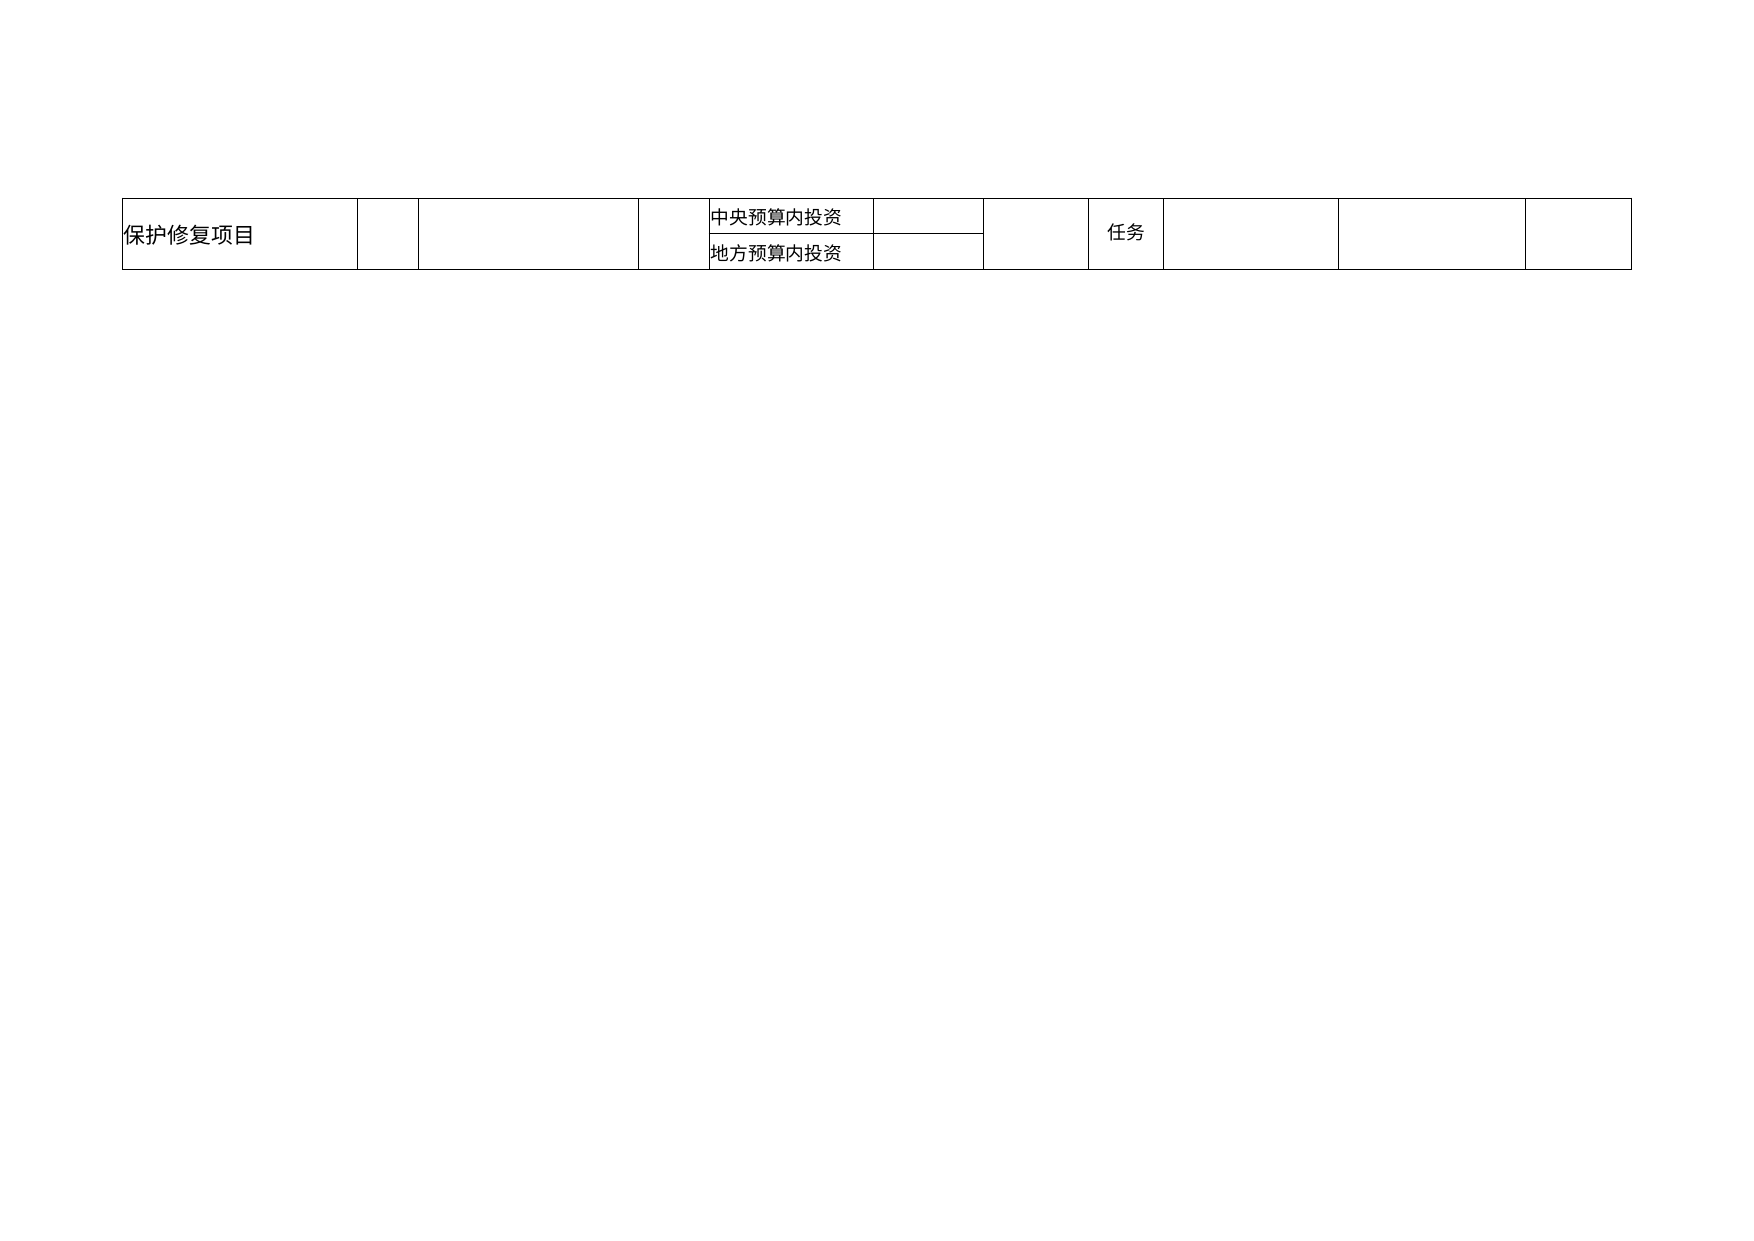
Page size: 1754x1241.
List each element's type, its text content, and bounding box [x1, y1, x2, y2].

table_cell 中央预算内投资 [710, 199, 873, 233]
table_cell [1164, 199, 1338, 268]
table_cell [419, 199, 638, 268]
table_cell [874, 234, 983, 268]
table_cell [358, 199, 418, 268]
table_cell [639, 199, 709, 268]
table_cell [1339, 199, 1525, 268]
table_cell [874, 199, 983, 233]
table_cell 地方预算内投资 [710, 234, 873, 268]
table_cell 南洞庭湖流域河湖湿地保护修复项目 [123, 199, 357, 268]
table_cell [1526, 199, 1631, 268]
table_cell [984, 199, 1088, 268]
table_cell 约束性任务 [1089, 199, 1163, 268]
